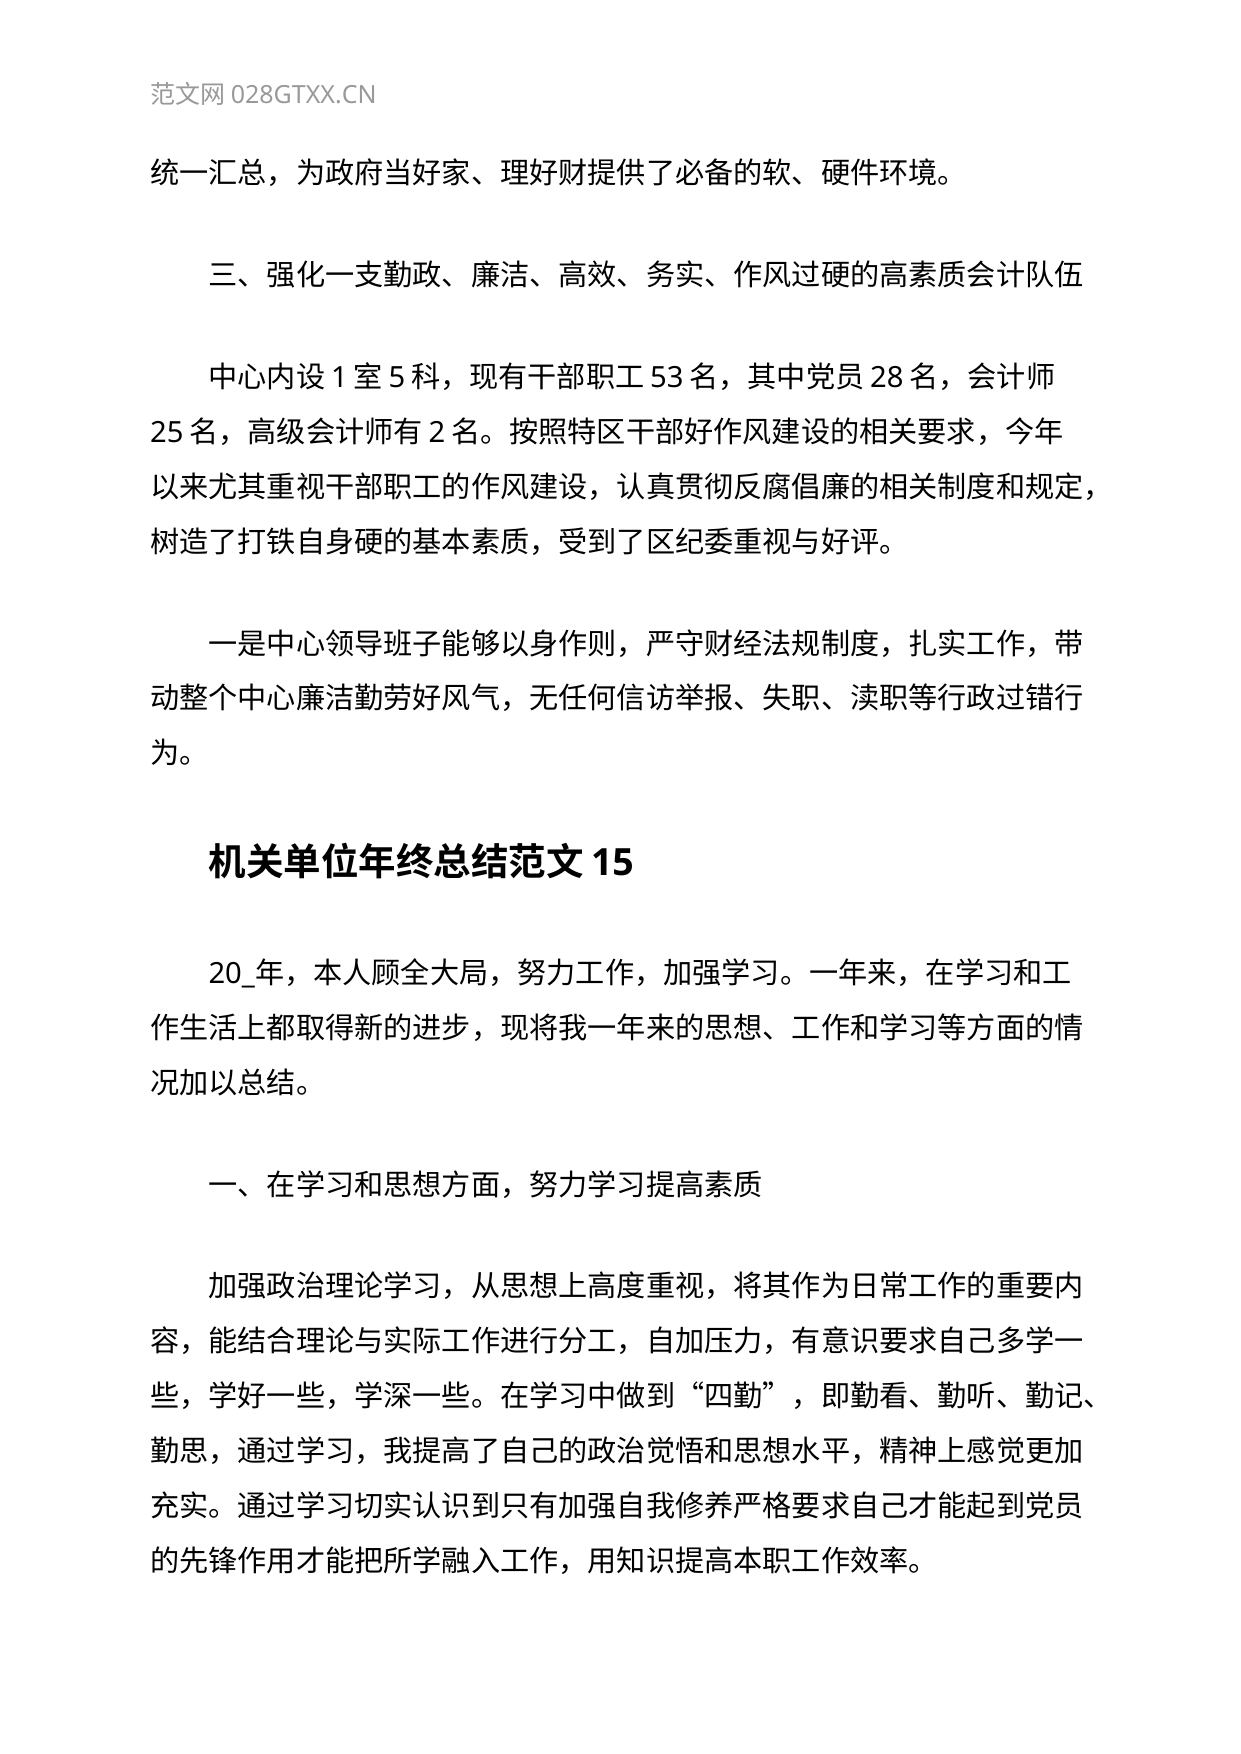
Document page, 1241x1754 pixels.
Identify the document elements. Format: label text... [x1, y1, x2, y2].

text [150, 150, 1090, 192]
text 机关单位年终总结范文15 [150, 832, 1090, 886]
text 20_年，本人顾全大局，努力工作，加强学习。一年来，在学习和工作生活上都取得新的进步，现将我一年来的思想、工作和学习等方面的情况加以总结。 [150, 949, 1090, 1102]
text 一是中心领导班子能够以身作则，严守财经法规制度，扎实工作，带动整个中心廉洁勤劳好风气，无任何信访举报、失职、渎职等行政过错行为。 [150, 620, 1090, 772]
text 加强政治理论学习，从思想上高度重视，将其作为日常工作的重要内容，能结合理论与实际工作进行分工，自加压力，有意识要求自己多学一些，学好一些，学深一些。在学习中做到“四勤”，即勤看、勤听、勤记、勤思，通过学习，我提高了自己的政治觉悟和思想水平，精神上感觉更加充实。通过学习切实认识到只有加强自我修养严格要求自己才能起到党员的先锋作用才能把所学融入工作，用知识提高本职工作效率。 [150, 1263, 1090, 1579]
text 三、强化一支勤政、廉洁、高效、务实、作风过硬的高素质会计队伍 [150, 252, 1090, 294]
text 中心内设1室5科，现有干部职工53名，其中党员28名，会计师25名，高级会计师有2名。按照特区干部好作风建设的相关要求，今年以来尤其重视干部职工的作风建设，认真贯彻反腐倡廉的相关制度和规定，树造了打铁自身硬的基本素质，受到了区纪委重视与好评。 [150, 353, 1090, 561]
text 一、在学习和思想方面，努力学习提高素质 [150, 1161, 1090, 1203]
